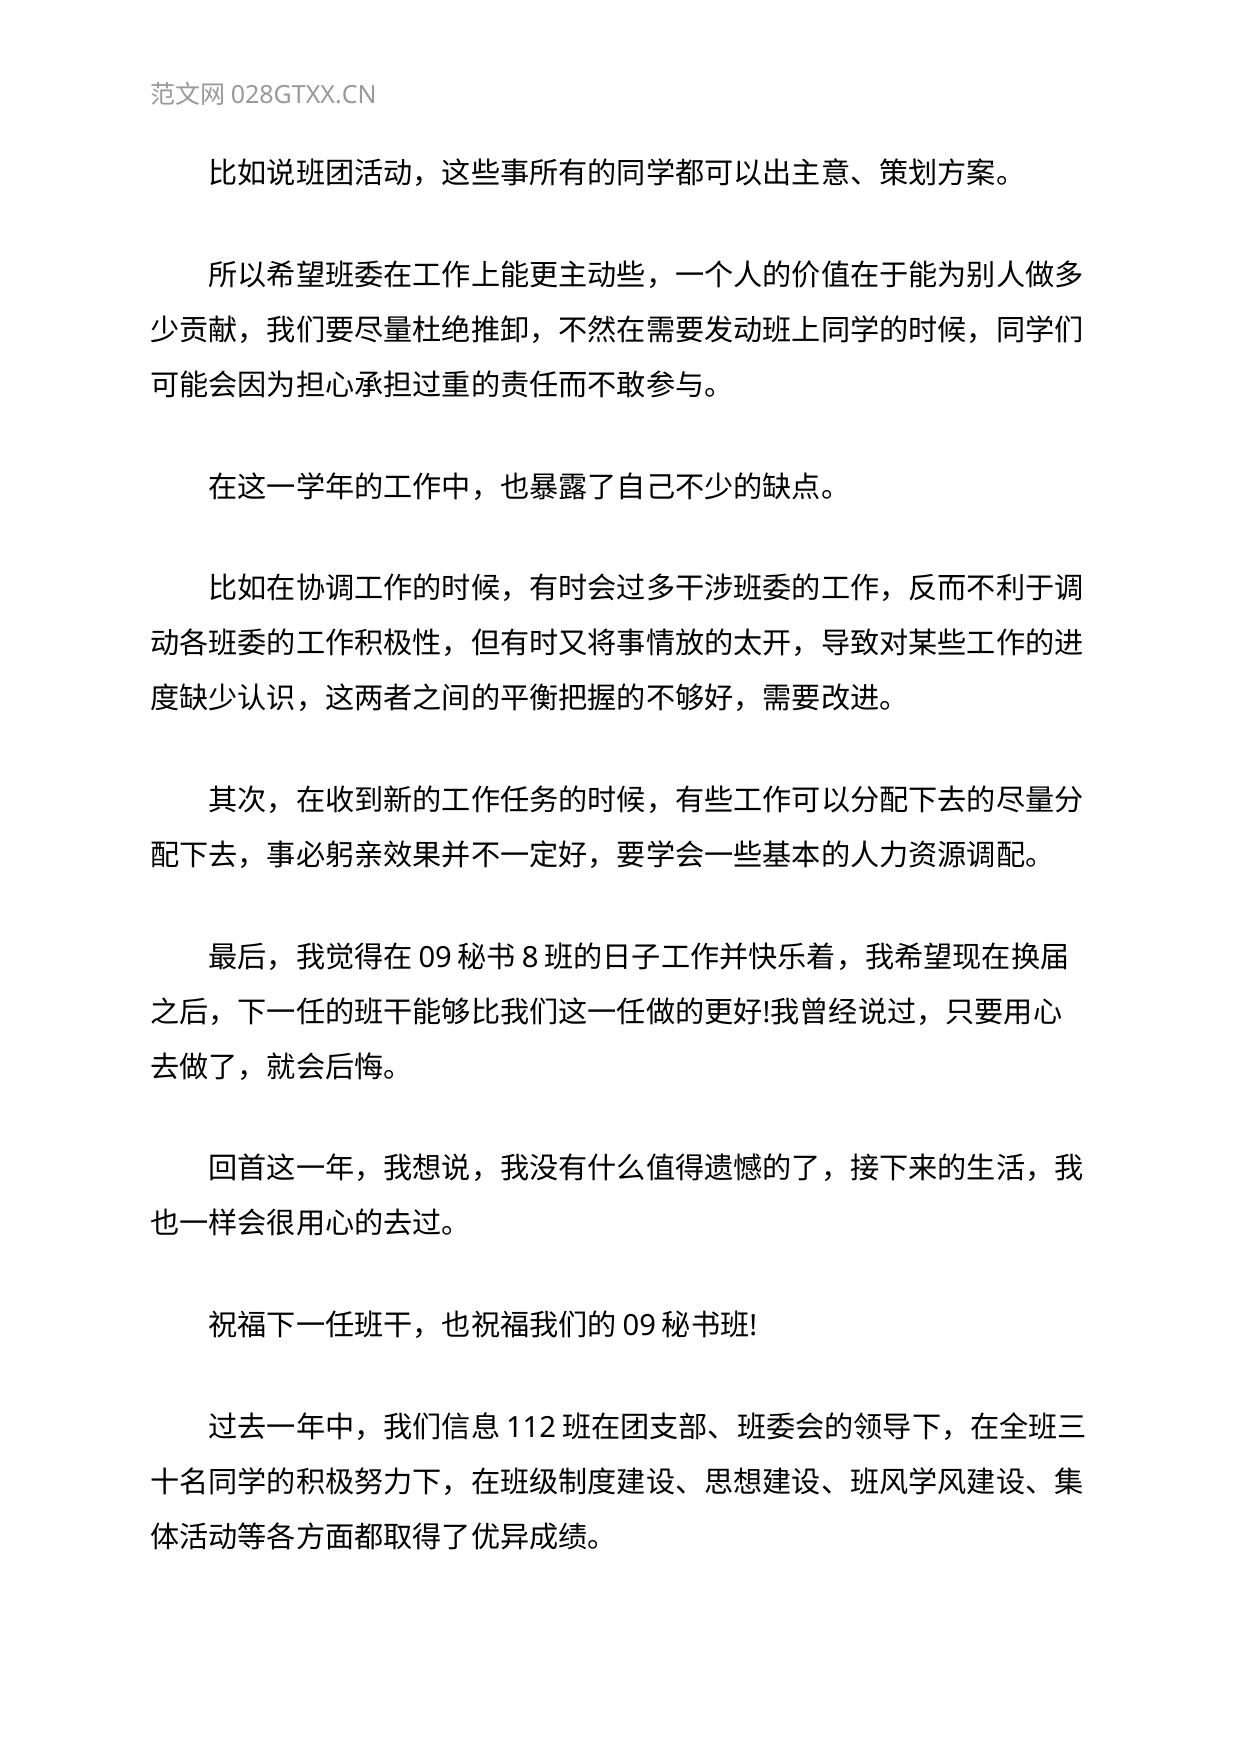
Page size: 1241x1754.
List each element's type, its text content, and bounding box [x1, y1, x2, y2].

text 过去一年中，我们信息112班在团支部、班委会的领导下，在全班三十名同学的积极努力下，在班级制度建设、思想建设、班风学风建设、集体活动等各方面都取得了优异成绩。 [150, 1404, 1090, 1556]
text 其次，在收到新的工作任务的时候，有些工作可以分配下去的尽量分配下去，事必躬亲效果并不一定好，要学会一些基本的人力资源调配。 [150, 777, 1090, 874]
text 回首这一年，我想说，我没有什么值得遗憾的了，接下来的生活，我也一样会很用心的去过。 [150, 1145, 1090, 1242]
text 比如说班团活动，这些事所有的同学都可以出主意、策划方案。 [150, 150, 1090, 192]
text 最后，我觉得在09秘书8班的日子工作并快乐着，我希望现在换届之后，下一任的班干能够比我们这一任做的更好!我曾经说过，只要用心去做了，就会后悔。 [150, 933, 1090, 1086]
text 祝福下一任班干，也祝福我们的09秘书班! [150, 1302, 1090, 1344]
text 比如在协调工作的时候，有时会过多干涉班委的工作，反而不利于调动各班委的工作积极性，但有时又将事情放的太开，导致对某些工作的进度缺少认识，这两者之间的平衡把握的不够好，需要改进。 [150, 565, 1090, 717]
text 在这一学年的工作中，也暴露了自己不少的缺点。 [150, 463, 1090, 506]
text 所以希望班委在工作上能更主动些，一个人的价值在于能为别人做多少贡献，我们要尽量杜绝推卸，不然在需要发动班上同学的时候，同学们可能会因为担心承担过重的责任而不敢参与。 [150, 252, 1090, 404]
